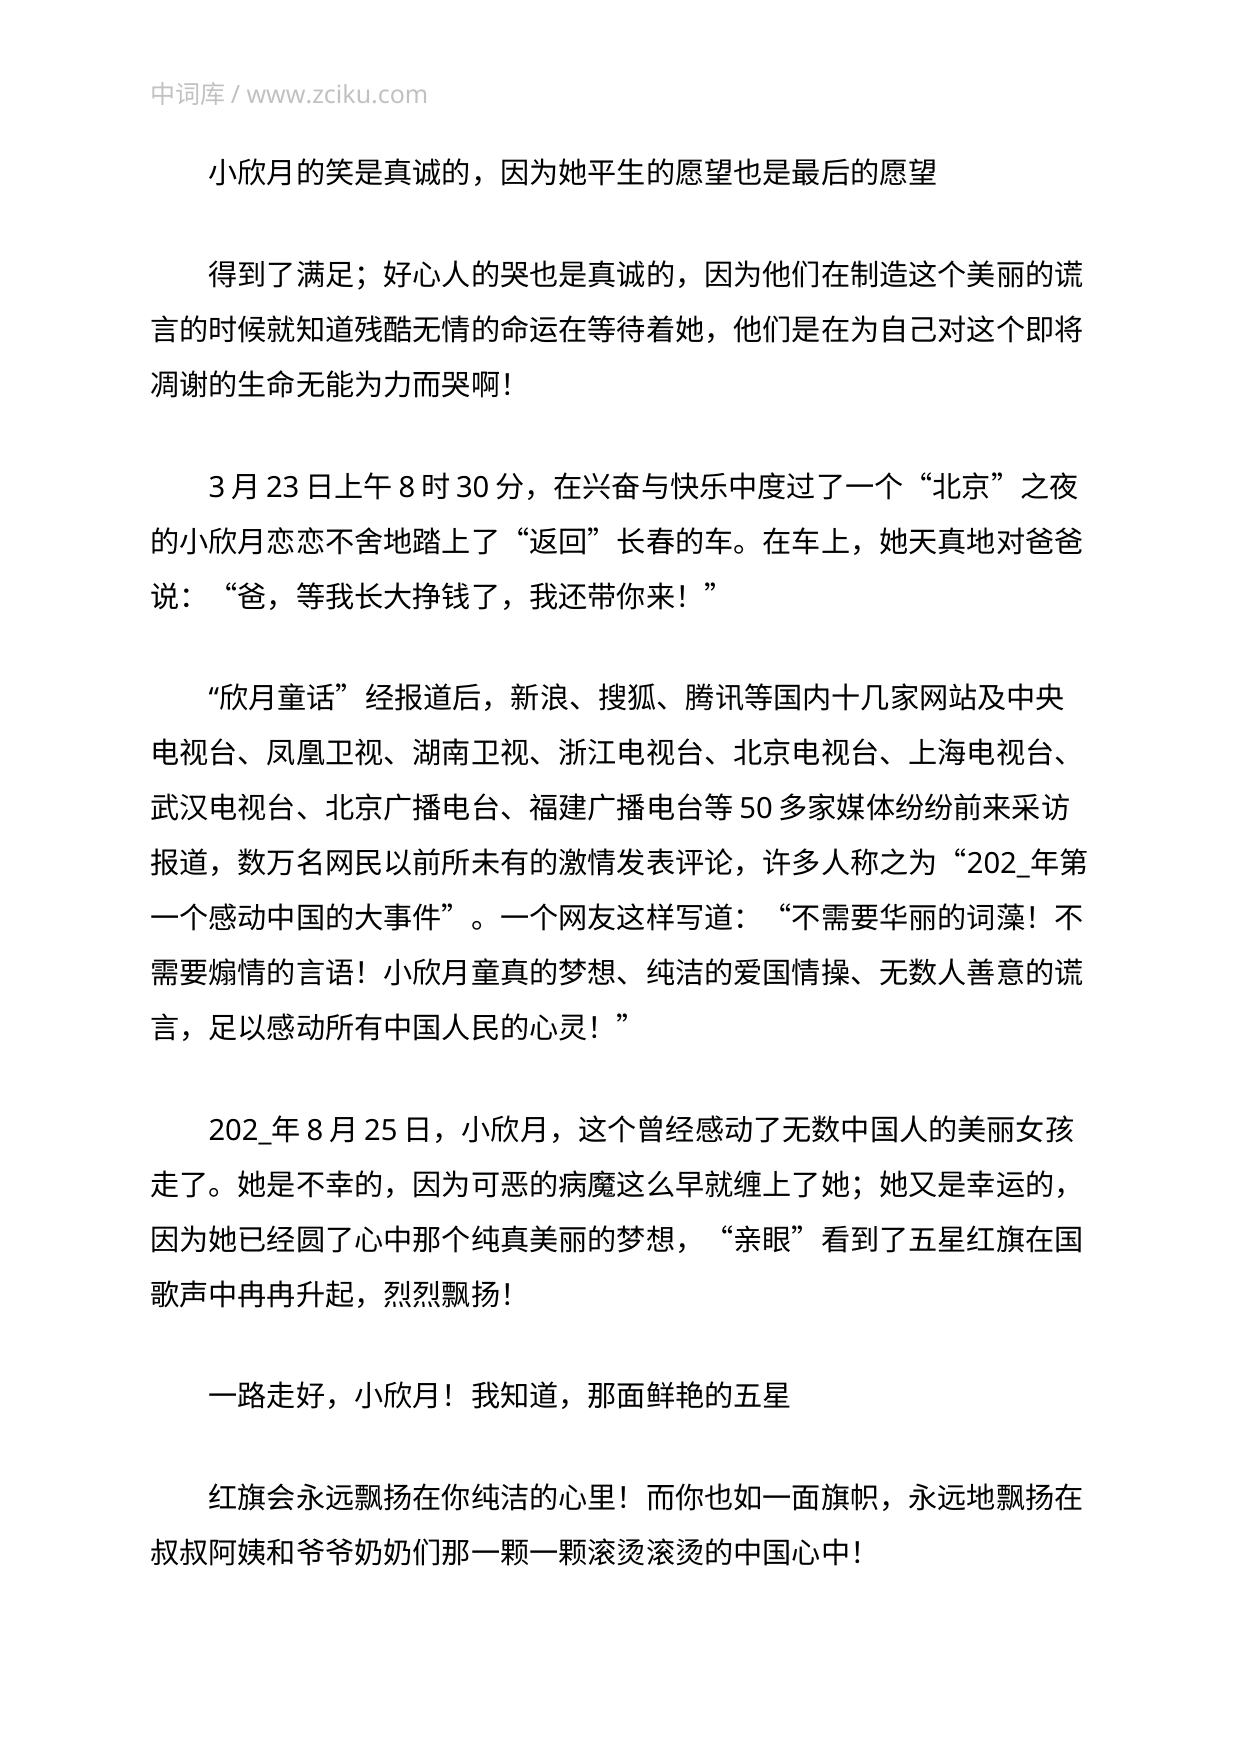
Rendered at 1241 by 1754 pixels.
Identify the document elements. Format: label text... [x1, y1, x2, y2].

text “欣月童话”经报道后，新浪、搜狐、腾讯等国内十几家网站及中央电视台、凤凰卫视、湖南卫视、浙江电视台、北京电视台、上海电视台、武汉电视台、北京广播电台、福建广播电台等50多家媒体纷纷前来采访报道，数万名网民以前所未有的激情发表评论，许多人称之为“202_年第一个感动中国的大事件”。一个网友这样写道：“不需要华丽的词藻！不需要煽情的言语！小欣月童真的梦想、纯洁的爱国情操、无数人善意的谎言，足以感动所有中国人民的心灵！” [150, 675, 1090, 1047]
text 3月23日上午8时30分，在兴奋与快乐中度过了一个“北京”之夜的小欣月恋恋不舍地踏上了“返回”长春的车。在车上，她天真地对爸爸说：“爸，等我长大挣钱了，我还带你来！” [150, 463, 1090, 616]
text 红旗会永远飘扬在你纯洁的心里！而你也如一面旗帜，永远地飘扬在叔叔阿姨和爷爷奶奶们那一颗一颗滚烫滚烫的中国心中！ [150, 1475, 1090, 1572]
text 一路走好，小欣月！我知道，那面鲜艳的五星 [150, 1373, 1090, 1415]
text 得到了满足；好心人的哭也是真诚的，因为他们在制造这个美丽的谎言的时候就知道残酷无情的命运在等待着她，他们是在为自己对这个即将凋谢的生命无能为力而哭啊！ [150, 252, 1090, 404]
text 202_年8月25日，小欣月，这个曾经感动了无数中国人的美丽女孩走了。她是不幸的，因为可恶的病魔这么早就缠上了她；她又是幸运的，因为她已经圆了心中那个纯真美丽的梦想，“亲眼”看到了五星红旗在国歌声中冉冉升起，烈烈飘扬！ [150, 1106, 1090, 1313]
text 小欣月的笑是真诚的，因为她平生的愿望也是最后的愿望 [150, 150, 1090, 192]
